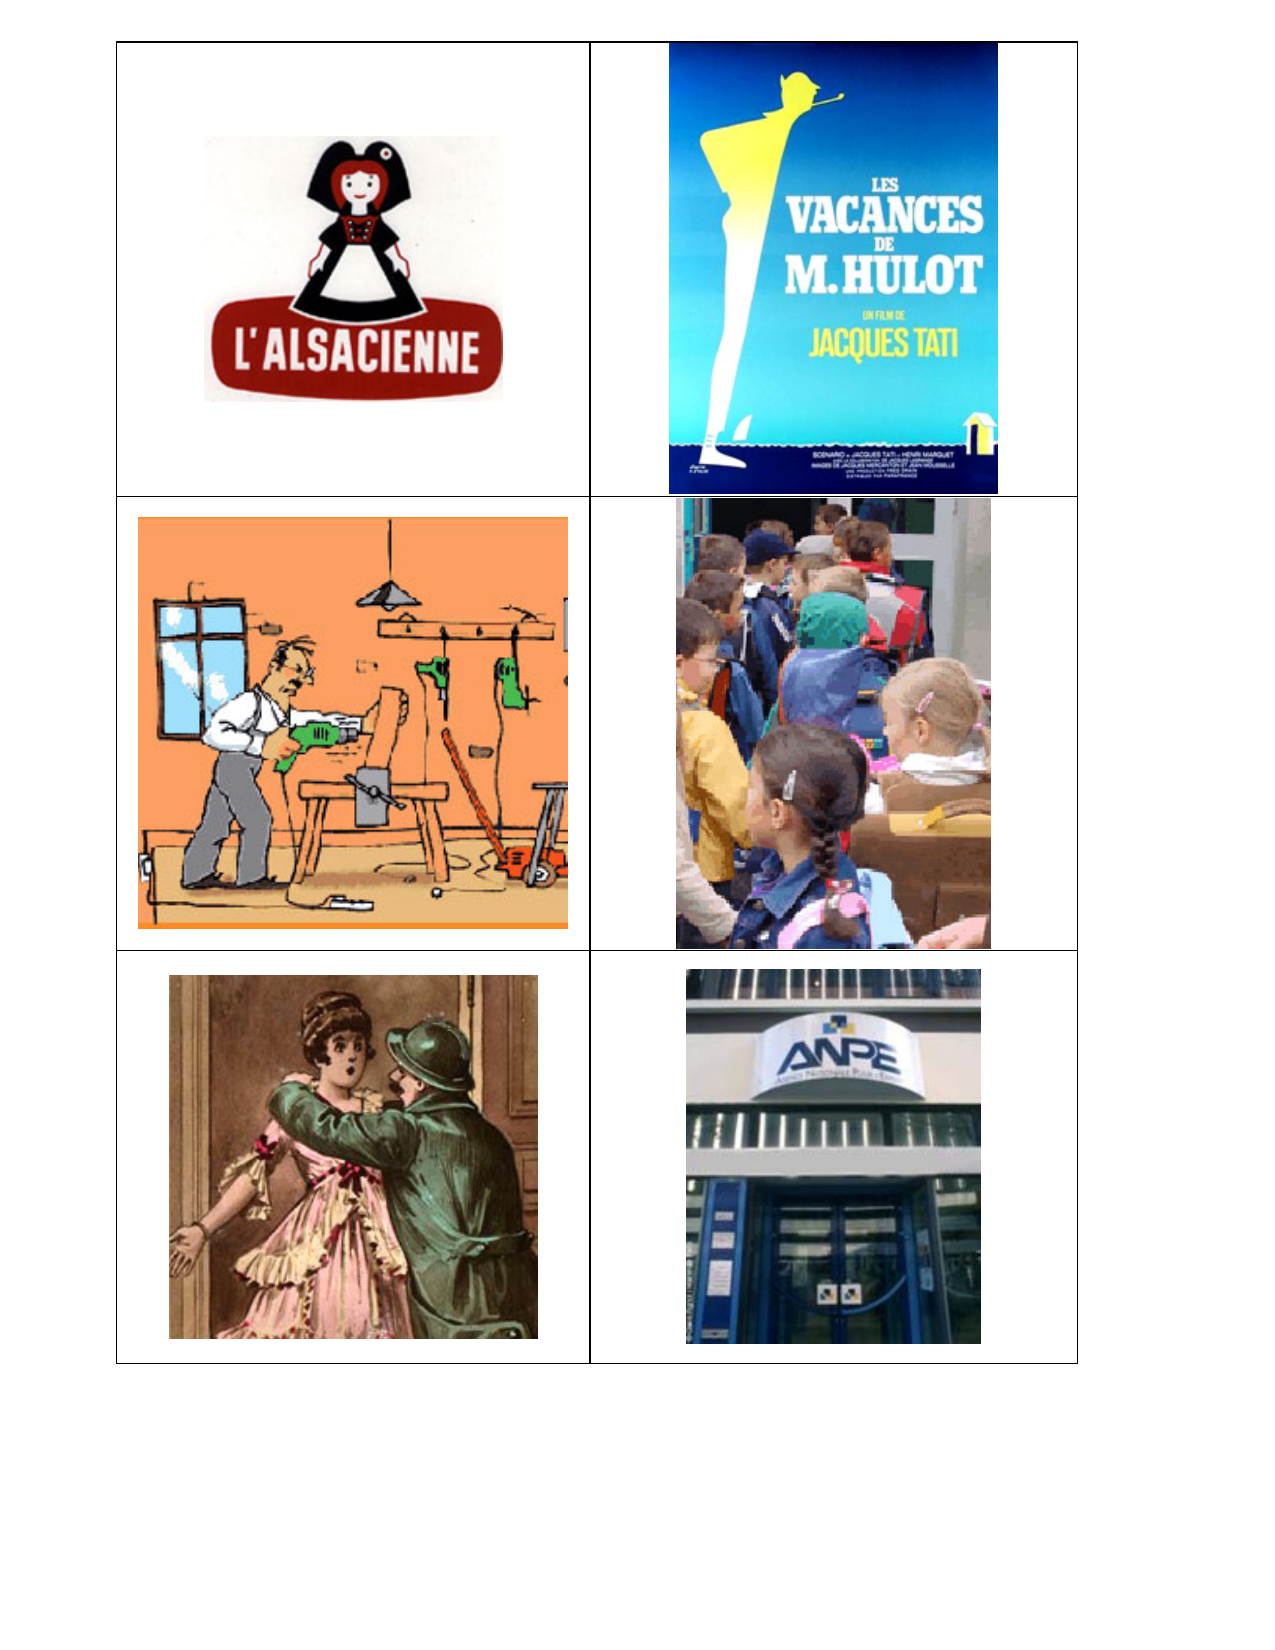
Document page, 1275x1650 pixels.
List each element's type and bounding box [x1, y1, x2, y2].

picture [138, 517, 568, 929]
picture [169, 975, 538, 1339]
picture [676, 498, 991, 949]
picture [669, 43, 998, 494]
table_cell [117, 43, 589, 496]
table_cell [591, 497, 1077, 950]
picture [204, 136, 503, 402]
table_cell [591, 43, 1077, 496]
table_cell [117, 951, 589, 1363]
picture [686, 969, 981, 1344]
table_cell [591, 951, 1077, 1363]
table_cell [117, 497, 589, 950]
